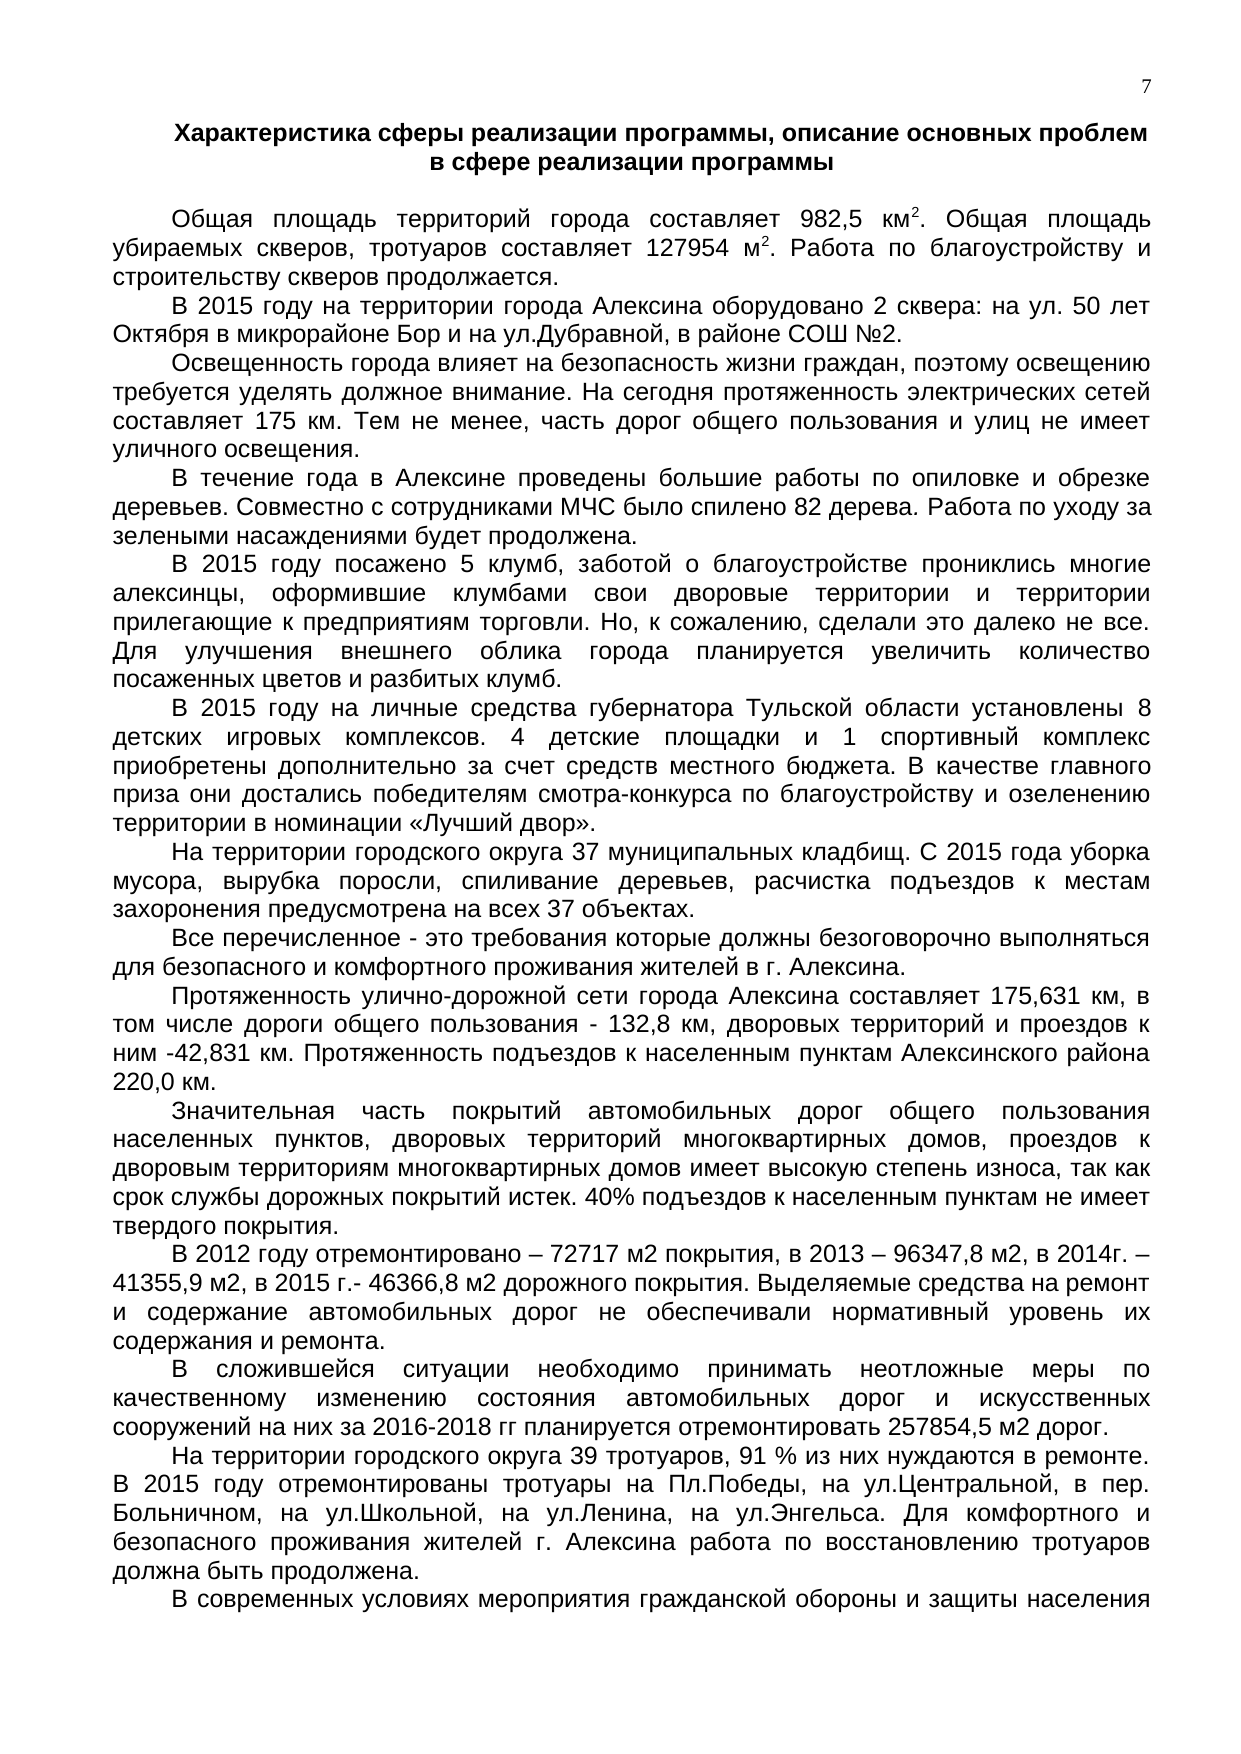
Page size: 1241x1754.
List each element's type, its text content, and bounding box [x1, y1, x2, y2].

text В 2015 году на личные средства губернатора Тульской области установлены 8 детских игровых комплексов. 4 детские площадки и 1 спортивный комплекс приобретены дополнительно за счет средств местного бюджета. В качестве главного приза они достались победителям смотра-конкурса по благоустройству и озеленению территории в номинации «Лучший двор». [112, 693, 1152, 837]
text В сложившейся ситуации необходимо принимать неотложные меры по качественному изменению состояния автомобильных дорог и искусственных сооружений на них за 2016-2018 гг планируется отремонтировать 257854,5 м2 дорог. [112, 1354, 1152, 1441]
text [112, 1584, 1152, 1613]
text На территории городского округа 37 муниципальных кладбищ. С 2015 года уборка мусора, вырубка поросли, спиливание деревьев, расчистка подъездов к местам захоронения предусмотрена на всех 37 объектах. [112, 837, 1152, 923]
text Характеристика сферы реализации программы, описание основных проблем в сфере реализации программы [112, 118, 1152, 176]
text В 2015 году на территории города Алексина оборудовано 2 сквера: на ул. 50 лет Октября в микрорайоне Бор и на ул.Дубравной, в районе СОШ №2. [112, 291, 1152, 348]
text Общая площадь территорий города составляет 982,5 км2. Общая площадь убираемых скверов, тротуаров составляет 127954 м2. Работа по благоустройству и строительству скверов продолжается. [112, 204, 1152, 291]
text В течение года в Алексине проведены большие работы по опиловке и обрезке деревьев. Совместно с сотрудниками МЧС было спилено 82 дерева. Работа по уходу за зелеными насаждениями будет продолжена. [112, 463, 1152, 549]
text В 2012 году отремонтировано – 72717 м2 покрытия, в 2013 – 96347,8 м2, в 2014г. – 41355,9 м2, в 2015 г.- 46366,8 м2 дорожного покрытия. Выделяемые средства на ремонт и содержание автомобильных дорог не обеспечивали нормативный уровень их содержания и ремонта. [112, 1239, 1152, 1354]
text Протяженность улично-дорожной сети города Алексина составляет 175,631 км, в том числе дороги общего пользования - 132,8 км, дворовых территорий и проездов к ним -42,831 км. Протяженность подъездов к населенным пунктам Алексинского района 220,0 км. [112, 981, 1152, 1096]
text Все перечисленное - это требования которые должны безоговорочно выполняться для безопасного и комфортного проживания жителей в г. Алексина. [112, 923, 1152, 981]
text В 2015 году посажено 5 клумб, заботой о благоустройстве прониклись многие алексинцы, оформившие клумбами свои дворовые территории и территории прилегающие к предприятиям торговли. Но, к сожалению, сделали это далеко не все. Для улучшения внешнего облика города планируется увеличить количество посаженных цветов и разбитых клумб. [112, 549, 1152, 693]
text На территории городского округа 39 тротуаров, 91 % из них нуждаются в ремонте. В 2015 году отремонтированы тротуары на Пл.Победы, на ул.Центральной, в пер. Больничном, на ул.Школьной, на ул.Ленина, на ул.Энгельса. Для комфортного и безопасного проживания жителей г. Алексина работа по восстановлению тротуаров должна быть продолжена. [112, 1441, 1152, 1584]
text Освещенность города влияет на безопасность жизни граждан, поэтому освещению требуется уделять должное внимание. На сегодня протяженность электрических сетей составляет 175 км. Тем не менее, часть дорог общего пользования и улиц не имеет уличного освещения. [112, 348, 1152, 463]
text Значительная часть покрытий автомобильных дорог общего пользования населенных пунктов, дворовых территорий многоквартирных домов, проездов к дворовым территориям многоквартирных домов имеет высокую степень износа, так как срок службы дорожных покрытий истек. 40% подъездов к населенным пунктам не имеет твердого покрытия. [112, 1096, 1152, 1239]
